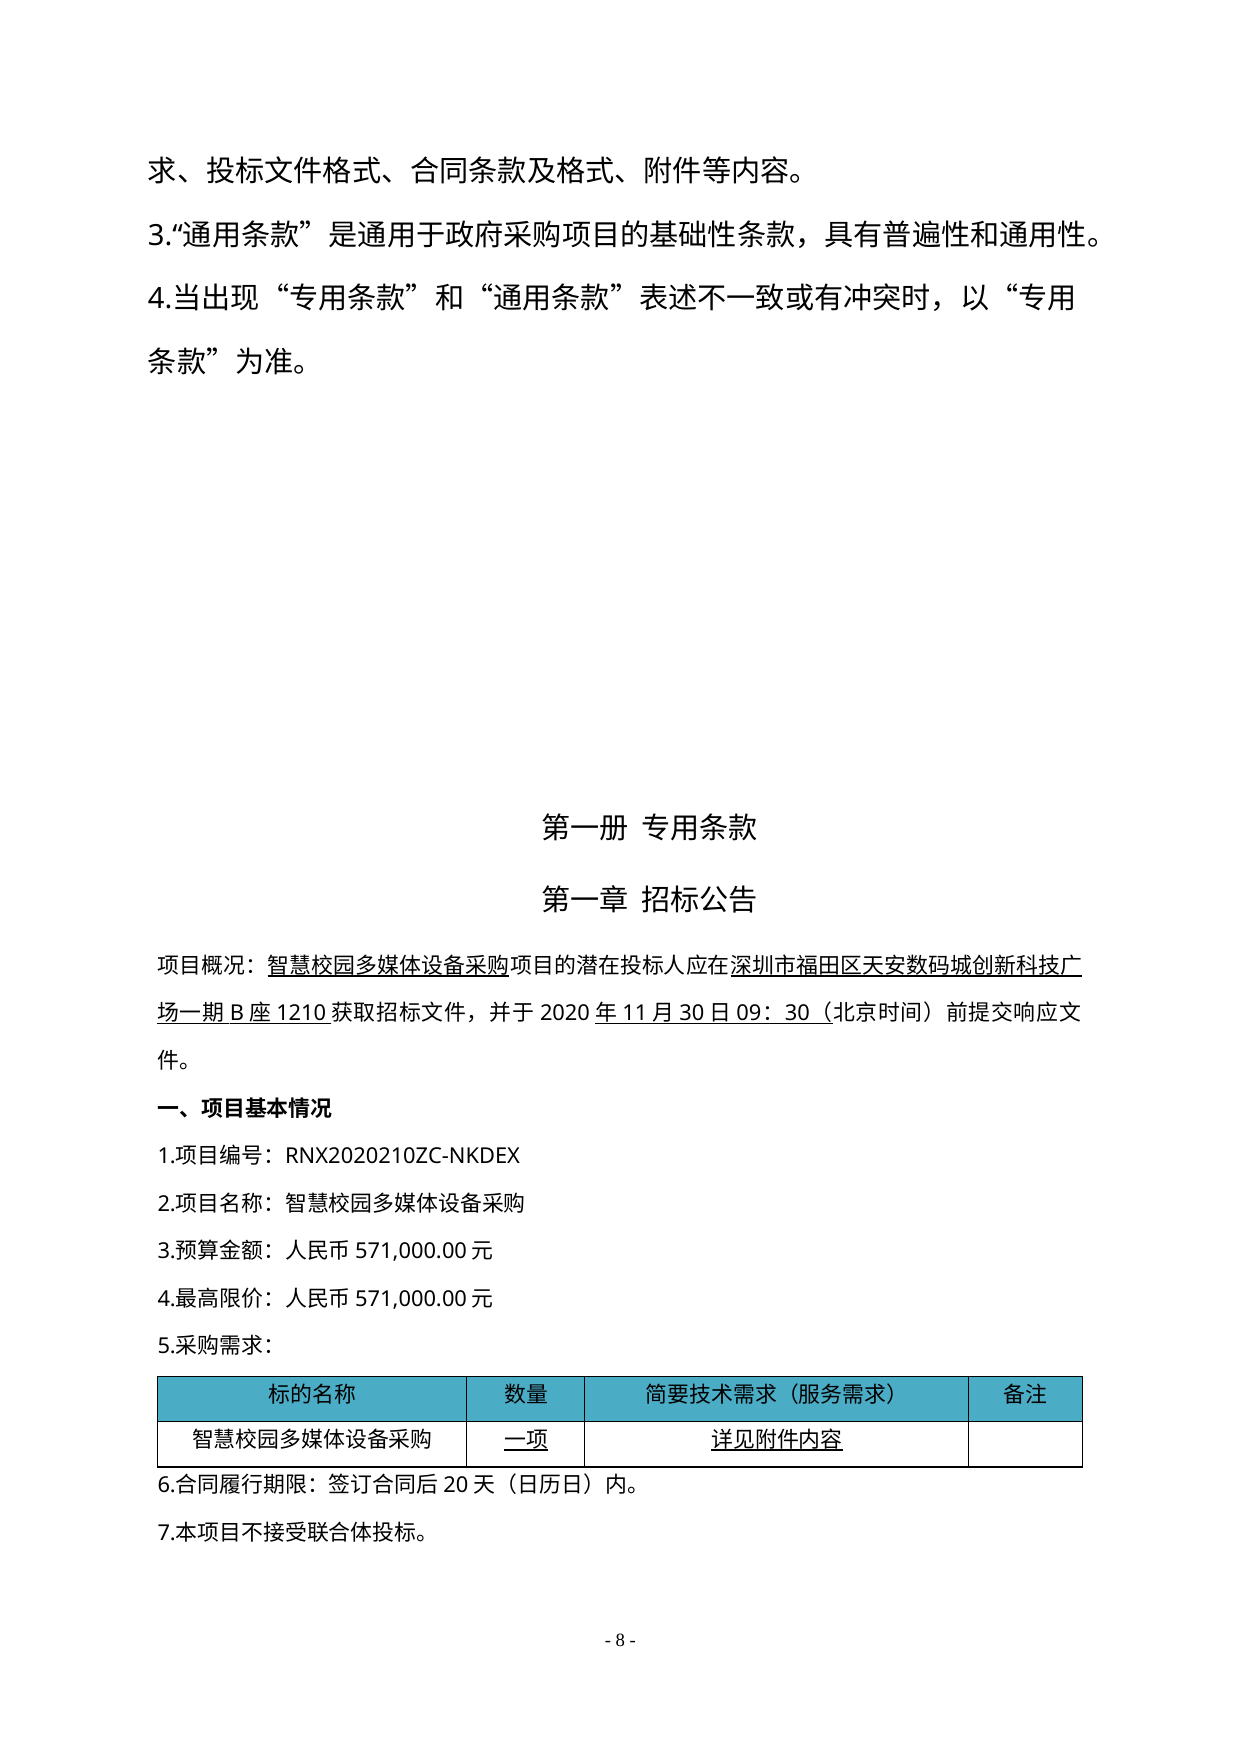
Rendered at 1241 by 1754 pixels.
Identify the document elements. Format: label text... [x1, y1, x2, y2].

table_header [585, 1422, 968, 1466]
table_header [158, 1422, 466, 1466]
text 3.“通用条款”是通用于政府采购项目的基础性条款，具有普遍性和通用性。 [148, 211, 1092, 253]
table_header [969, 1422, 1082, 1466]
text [148, 148, 1092, 190]
text 第一册 专用条款 [148, 805, 1092, 847]
text 4.当出现“专用条款”和“通用条款”表述不一致或有冲突时，以“专用条款”为准。 [148, 275, 1092, 381]
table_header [157, 1468, 1083, 1559]
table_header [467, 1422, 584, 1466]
